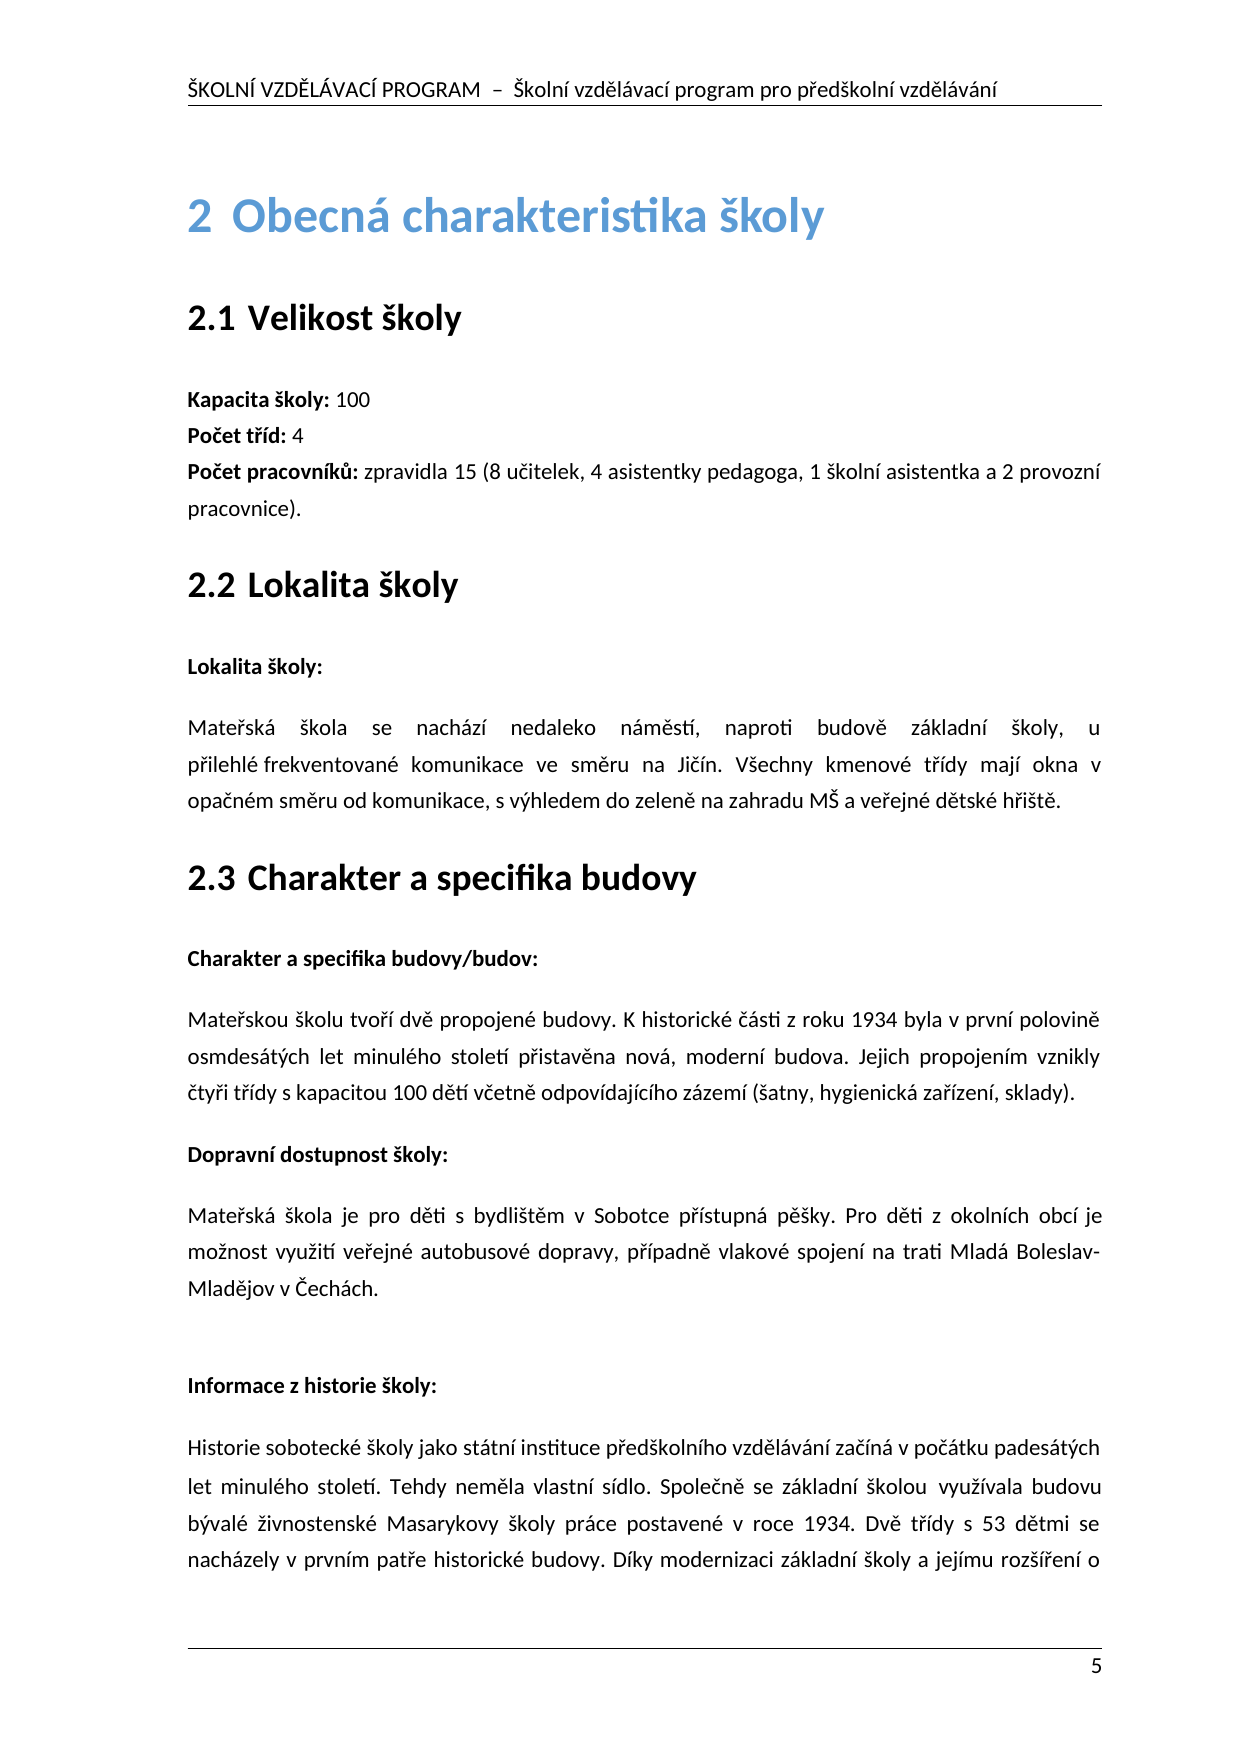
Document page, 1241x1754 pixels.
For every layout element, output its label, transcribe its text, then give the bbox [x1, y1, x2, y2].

text Mateřská škola je pro děti s bydlištěm v Sobotce přístupná pěšky. Pro děti z okolních obcí je možnost využití veřejné autobusové dopravy, případně vlakové spojení na trati Mladá Boleslav-Mladějov v Čechách. [187, 1203, 1102, 1304]
text Kapacita školy: 100 [187, 387, 1102, 415]
text Mateřská škola se nachází nedaleko náměstí, naproti budově základní školy, u přilehlé frekventované komunikace ve směru na Jičín. Všechny kmenové třídy mají okna v opačném směru od komunikace, s výhledem do zeleně na zahradu MŠ a veřejné dětské hřiště. [187, 716, 1102, 816]
text Charakter a specifika budovy/budov: [187, 947, 1102, 975]
text Počet pracovníků: zpravidla 15 (8 učitelek, 4 asistentky pedagoga, 1 školní asistentka a 2 provozní pracovnice). [187, 460, 1102, 524]
text Mateřskou školu tvoří dvě propojené budovy. K historické části z roku 1934 byla v první polovině osmdesátých let minulého století přistavěna nová, moderní budova. Jejich propojením vznikly čtyři třídy s kapacitou 100 dětí včetně odpovídajícího zázemí (šatny, hygienická zařízení, sklady). [187, 1008, 1102, 1109]
subtitle Charakter a specifika budovy [187, 856, 1102, 902]
text Lokalita školy: [187, 654, 1102, 682]
subtitle Velikost školy [187, 296, 1102, 342]
text Počet tříd: 4 [187, 423, 1102, 451]
subtitle Lokalita školy [187, 564, 1102, 609]
text Informace z historie školy: [187, 1374, 1102, 1402]
text Dopravní dostupnost školy: [187, 1142, 1102, 1170]
subtitle Obecná charakteristika školy [187, 183, 1102, 244]
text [187, 1435, 1102, 1576]
